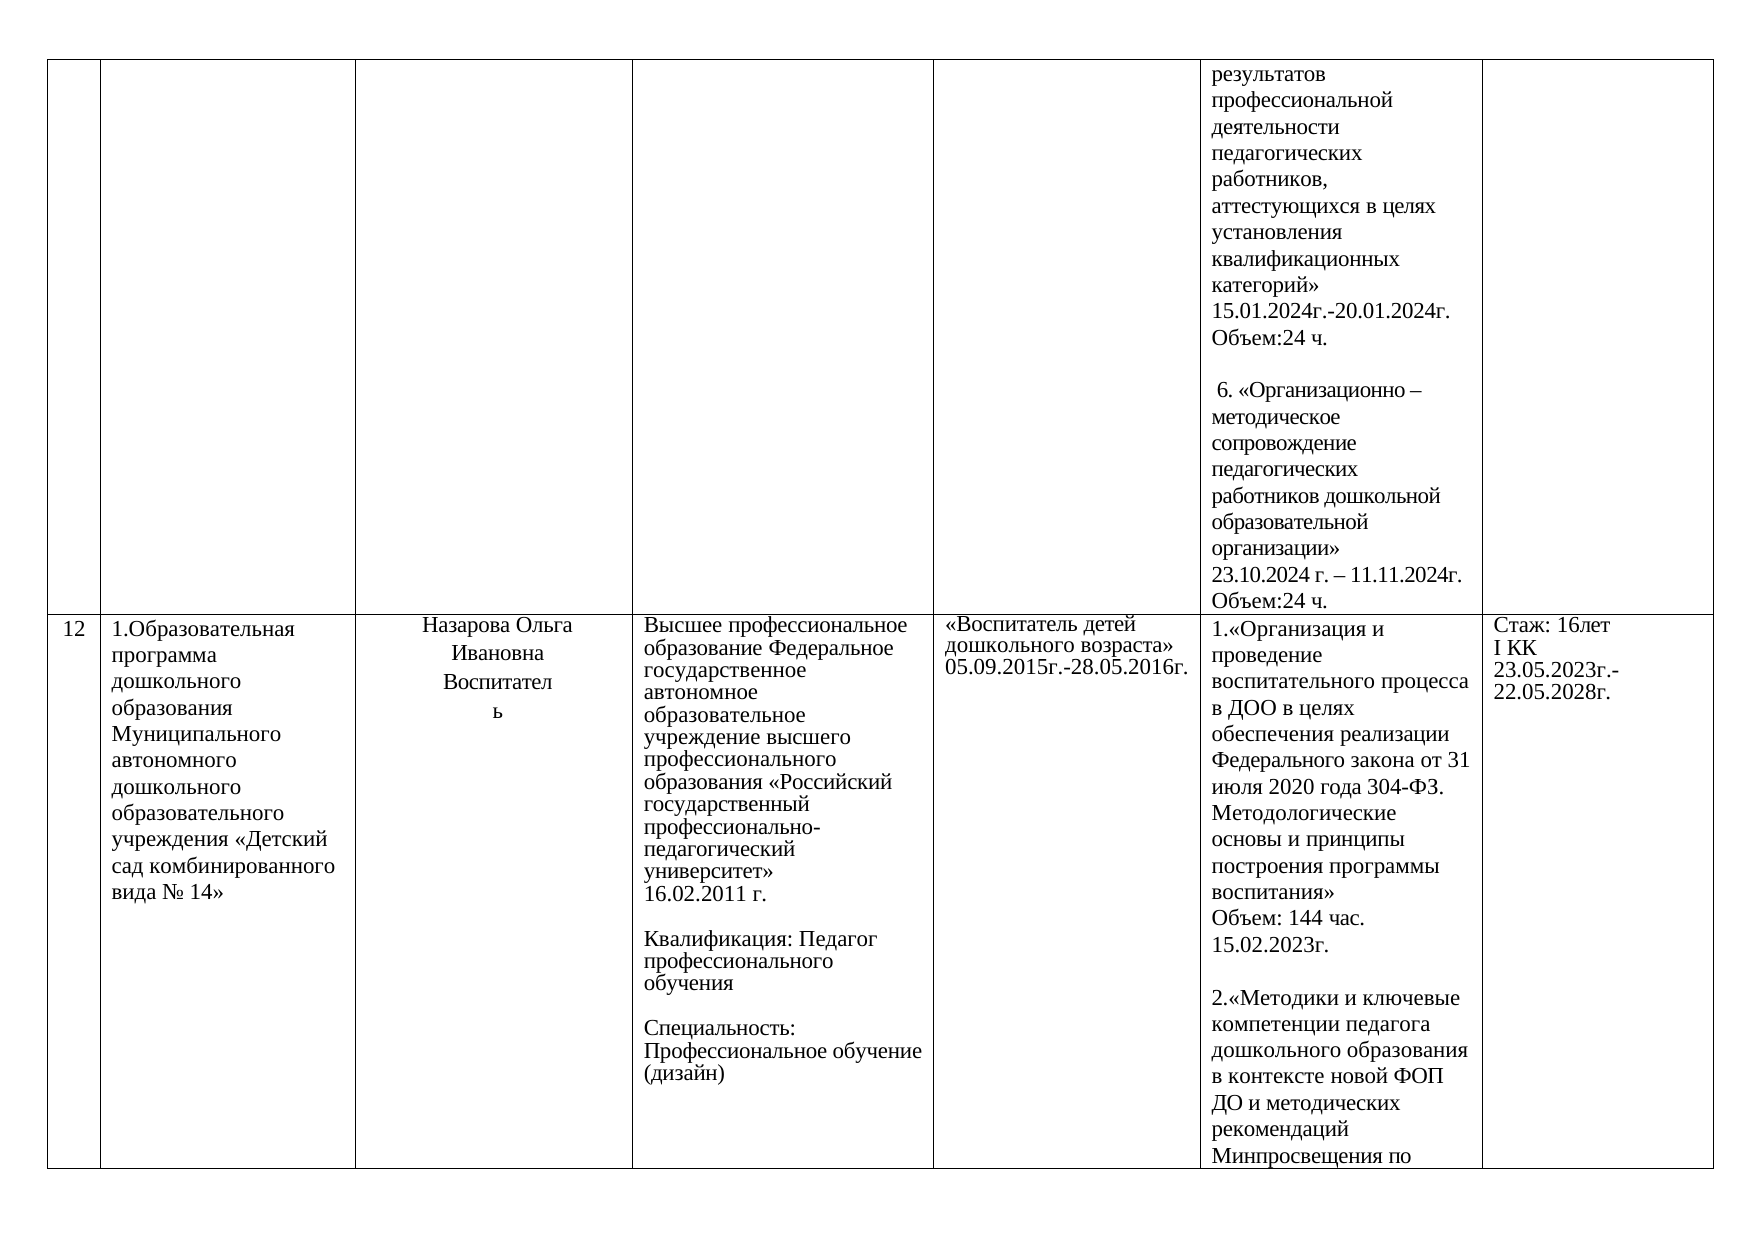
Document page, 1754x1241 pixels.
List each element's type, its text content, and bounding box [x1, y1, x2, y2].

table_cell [633, 60, 933, 613]
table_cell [1483, 60, 1713, 613]
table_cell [101, 60, 355, 613]
table_cell 11 [48, 60, 100, 613]
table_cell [101, 615, 355, 1168]
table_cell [356, 60, 632, 613]
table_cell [1201, 615, 1482, 1168]
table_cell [633, 615, 933, 1168]
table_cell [1201, 60, 1482, 613]
table_cell 12 [48, 615, 100, 1168]
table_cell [934, 60, 1200, 613]
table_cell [1483, 615, 1713, 1168]
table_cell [934, 615, 1200, 1168]
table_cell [356, 615, 632, 1168]
